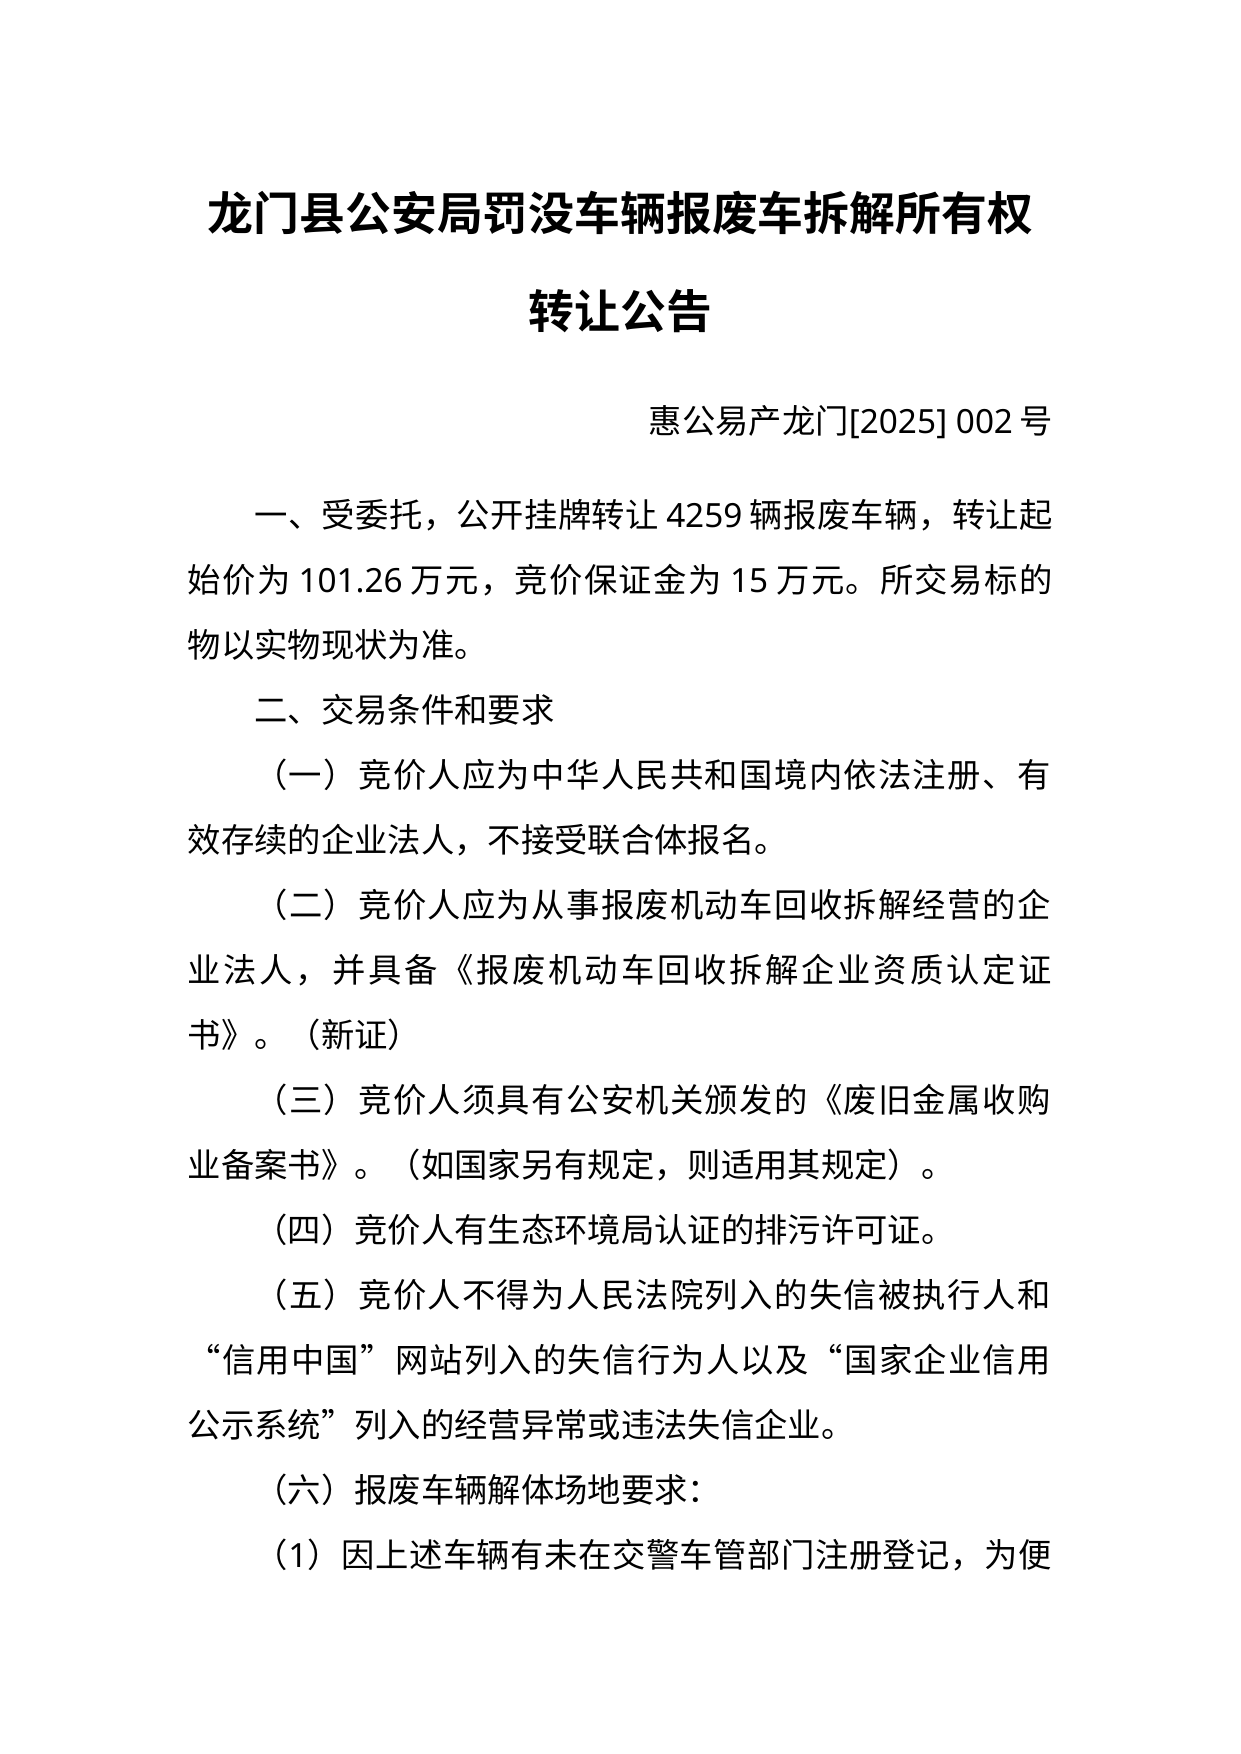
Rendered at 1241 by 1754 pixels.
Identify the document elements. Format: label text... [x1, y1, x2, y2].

list 一、受委托，公开挂牌转让4259辆报废车辆，转让起始价为101.26万元，竞价保证金为15万元。所交易标的物以实物现状为准。 [187, 480, 1053, 675]
list 二、交易条件和要求 [187, 675, 1053, 740]
text 惠公易产龙门[2025] 002号 [187, 386, 1053, 451]
text （三）竞价人须具有公安机关颁发的《废旧金属收购业备案书》。（如国家另有规定，则适用其规定）。 [187, 1065, 1053, 1195]
text （六）报废车辆解体场地要求： [187, 1455, 1053, 1520]
text （二）竞价人应为从事报废机动车回收拆解经营的企业法人，并具备《报废机动车回收拆解企业资质认定证书》。（新证） [187, 870, 1053, 1065]
text （四）竞价人有生态环境局认证的排污许可证。 [187, 1195, 1053, 1260]
text （五）竞价人不得为人民法院列入的失信被执行人和“信用中国”网站列入的失信行为人以及“国家企业信用公示系统”列入的经营异常或违法失信企业。 [187, 1260, 1053, 1455]
text （一）竞价人应为中华人民共和国境内依法注册、有效存续的企业法人，不接受联合体报名。 [187, 740, 1053, 870]
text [187, 1520, 1053, 1585]
text 龙门县公安局罚没车辆报废车拆解所有权转让公告 [187, 162, 1053, 357]
